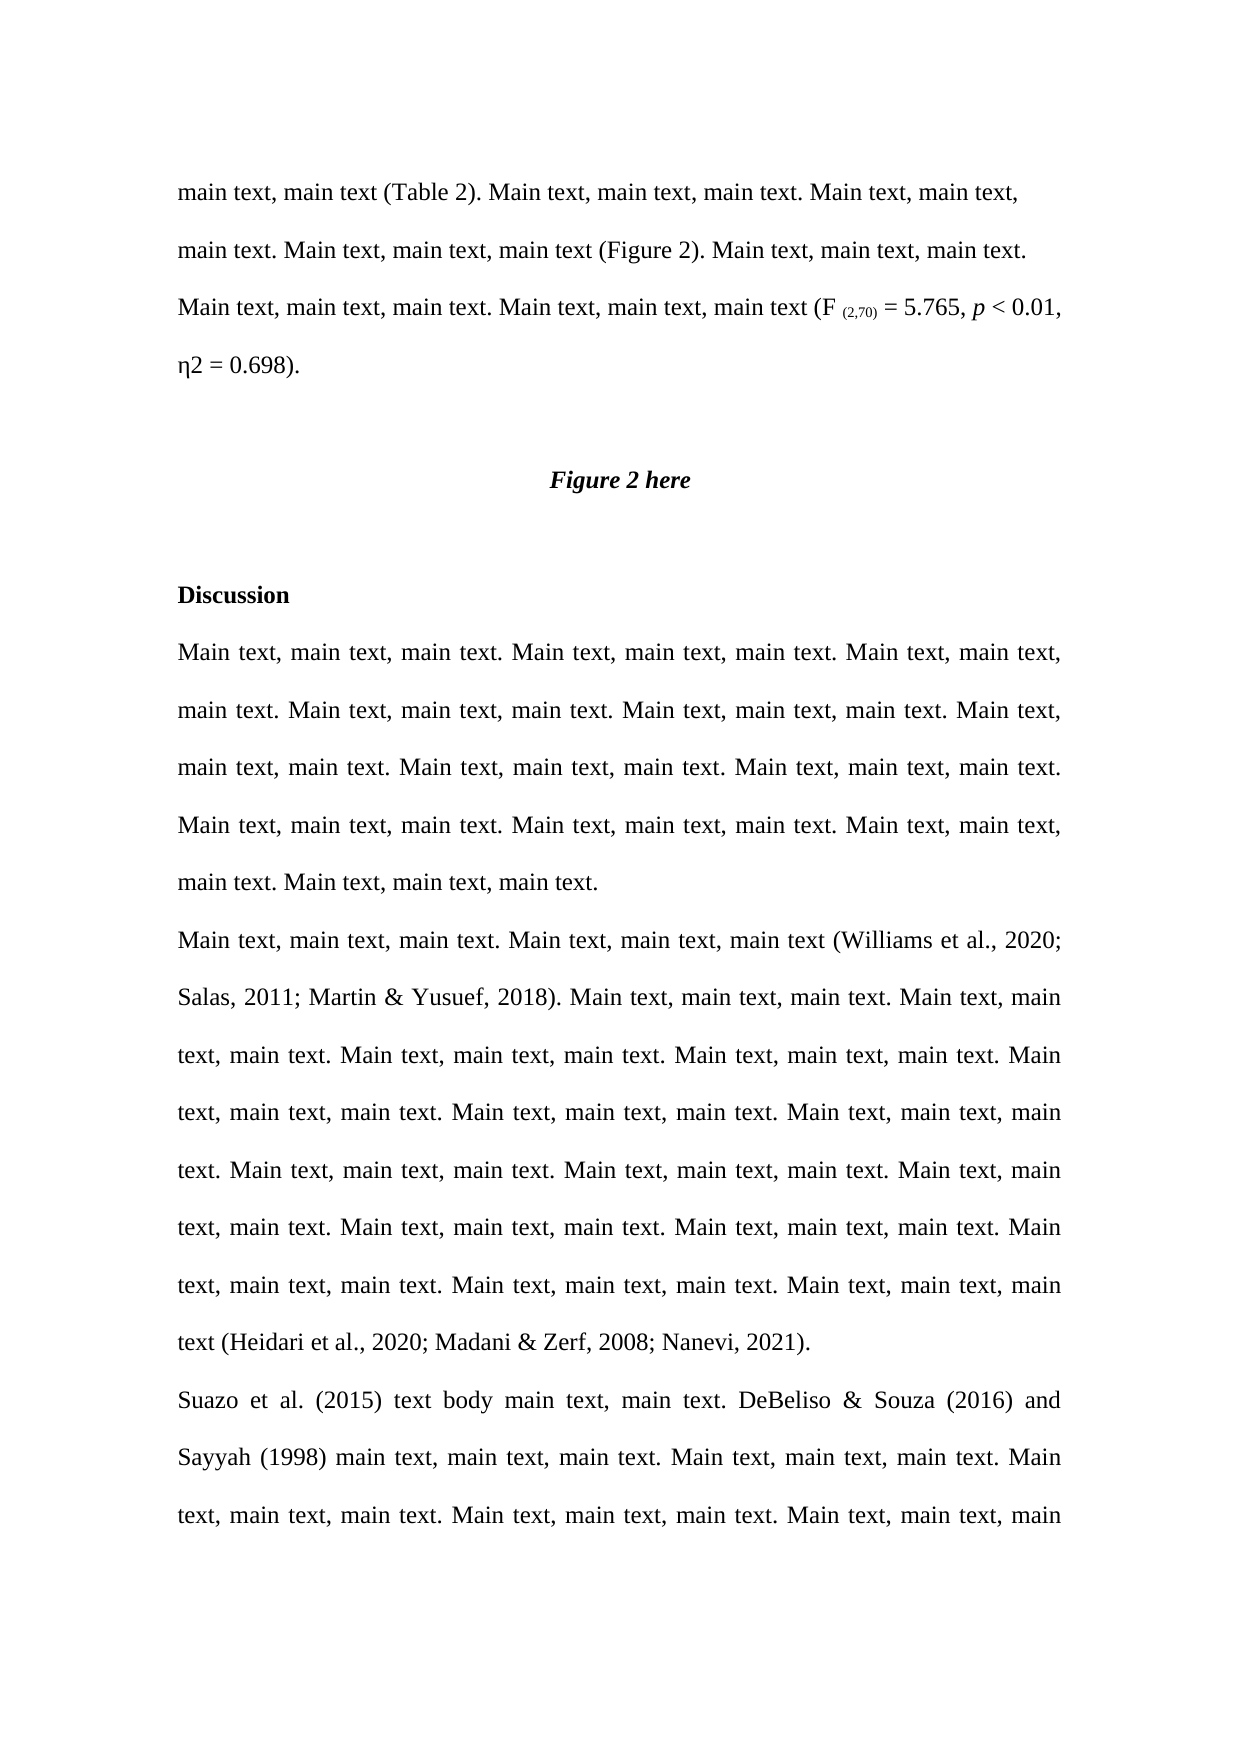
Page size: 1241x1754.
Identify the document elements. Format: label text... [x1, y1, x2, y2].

text Main text, main text, main text. Main text, main text, main text (Williams et al., 2020; Salas, 2011; Martin & Yusuef, 2018). Main text, main text, main text. Main text, main text, main text. Main text, main text, main text. Main text, main text, main text. Main text, main text, main text. Main text, main text, main text. Main text, main text, main text. Main text, main text, main text. Main text, main text, main text. Main text, main text, main text. Main text, main text, main text. Main text, main text, main text. Main text, main text, main text. Main text, main text, main text. Main text, main text, main text (Heidari et al., 2020; Madani & Zerf, 2008; Nanevi, 2021). [177, 925, 1063, 1356]
text Main text, main text, main text. Main text, main text, main text. Main text, main text, main text. Main text, main text, main text. Main text, main text, main text. Main text, main text, main text. Main text, main text, main text. Main text, main text, main text. Main text, main text, main text. Main text, main text, main text. Main text, main text, main text. Main text, main text, main text. [177, 637, 1063, 896]
subtitle Discussion [177, 580, 1063, 608]
text Figure 2 here [177, 465, 1063, 493]
